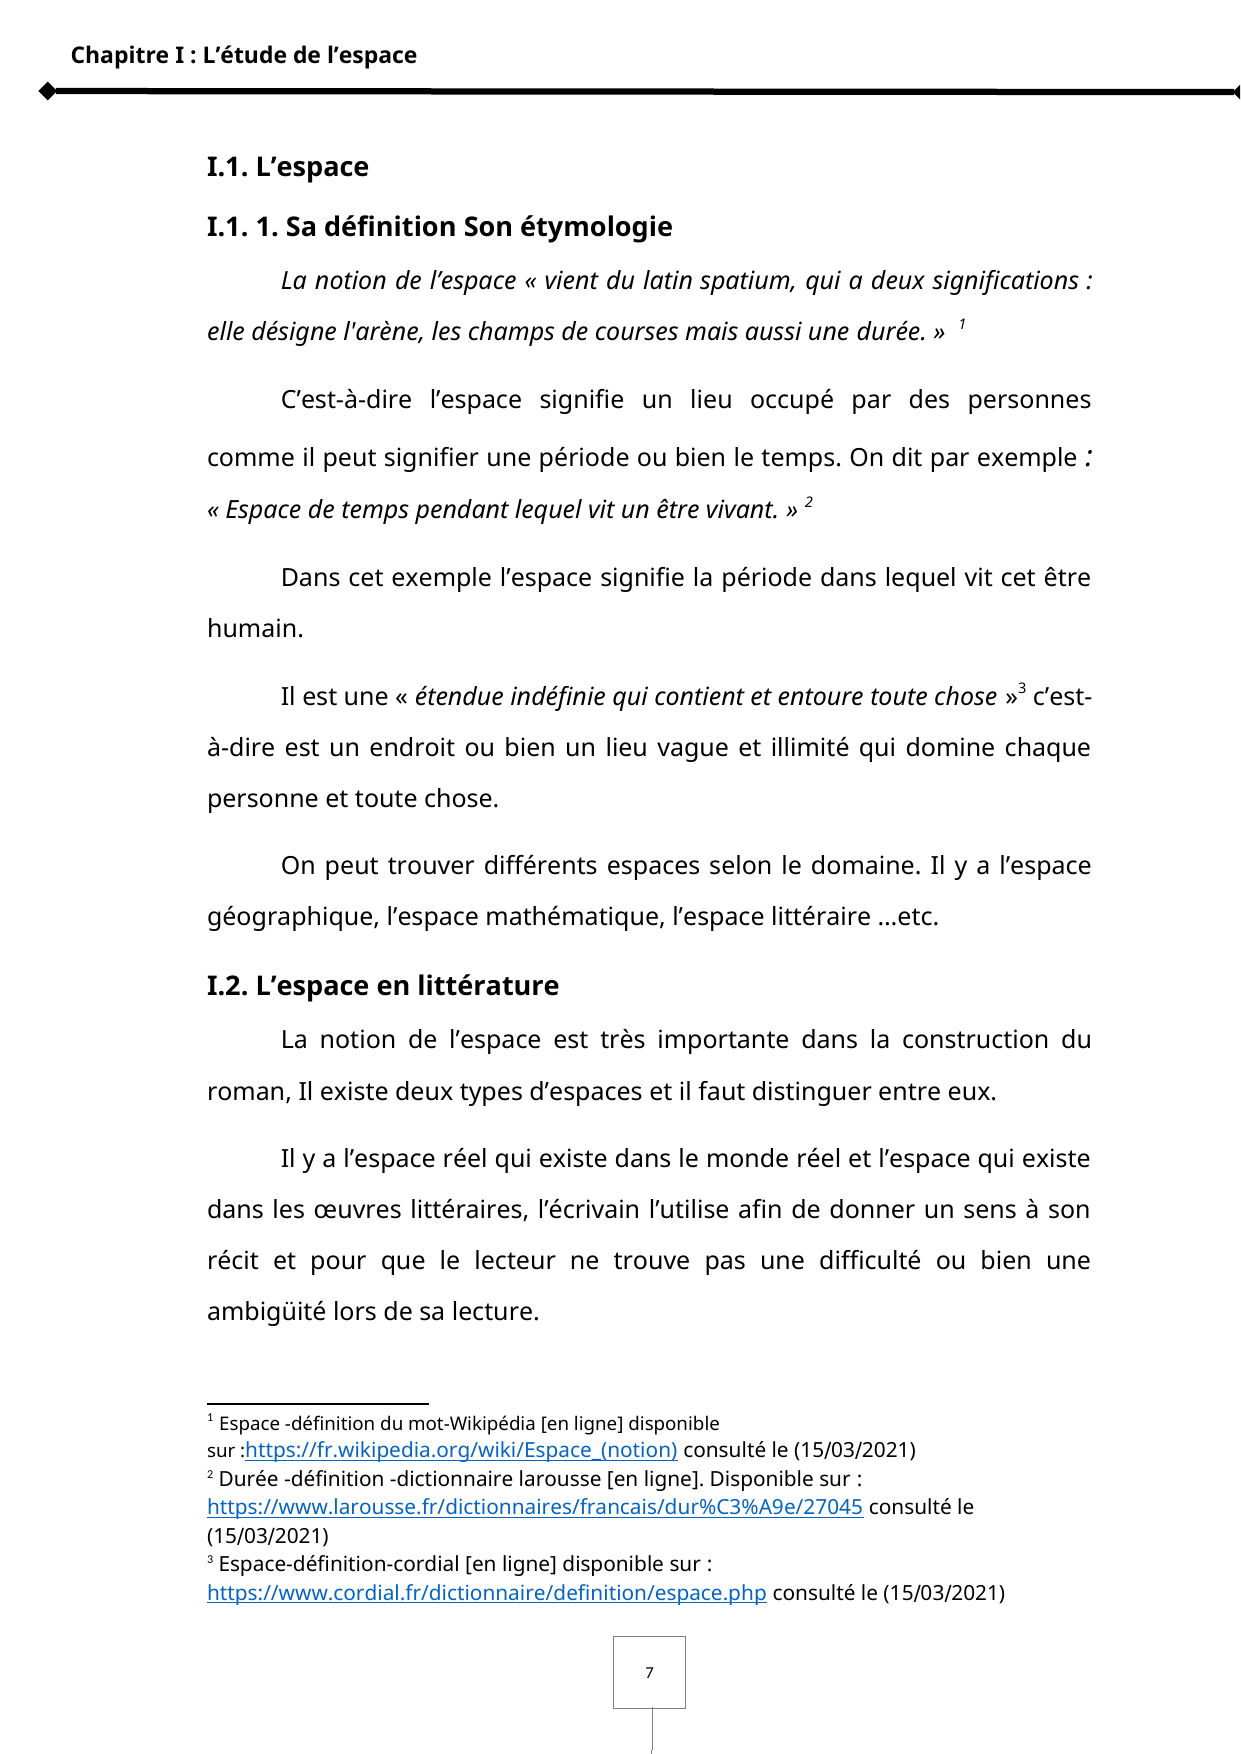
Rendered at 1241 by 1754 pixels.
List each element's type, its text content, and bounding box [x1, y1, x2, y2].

text Dans cet exemple l’espace signifie la période dans lequel vit cet être humain. [207, 559, 1092, 644]
subtitle I.1. 1. Sa définition Son étymologie [207, 207, 1092, 244]
text Il est une « étendue indéfinie qui contient et entoure toute chose » c’est-à-dire est un endroit ou bien un lieu vague et illimité qui domine chaque personne et toute chose. [207, 678, 1092, 814]
subtitle I.1. L’espace [207, 148, 1092, 184]
text On peut trouver différents espaces selon le domaine. Il y a l’espace géographique, l’espace mathématique, l’espace littéraire …etc. [207, 848, 1092, 933]
text La notion de l’espace « vient du latin spatium, qui a deux significations : elle désigne l'arène, les champs de courses mais aussi une durée. » [207, 262, 1092, 348]
text C’est-à-dire l’espace signifie un lieu occupé par des personnes comme il peut signifier une période ou bien le temps. On dit par exemple : « Espace de temps pendant lequel vit un être vivant. » [207, 381, 1092, 526]
subtitle I.2. L’espace en littérature [207, 967, 1092, 1004]
text Il y a l’espace réel qui existe dans le monde réel et l’espace qui existe dans les œuvres littéraires, l’écrivain l’utilise afin de donner un sens à son récit et pour que le lecteur ne trouve pas une difficulté ou bien une ambigüité lors de sa lecture. [207, 1141, 1092, 1328]
text La notion de l’espace est très importante dans la construction du roman, Il existe deux types d’espaces et il faut distinguer entre eux. [207, 1022, 1092, 1107]
